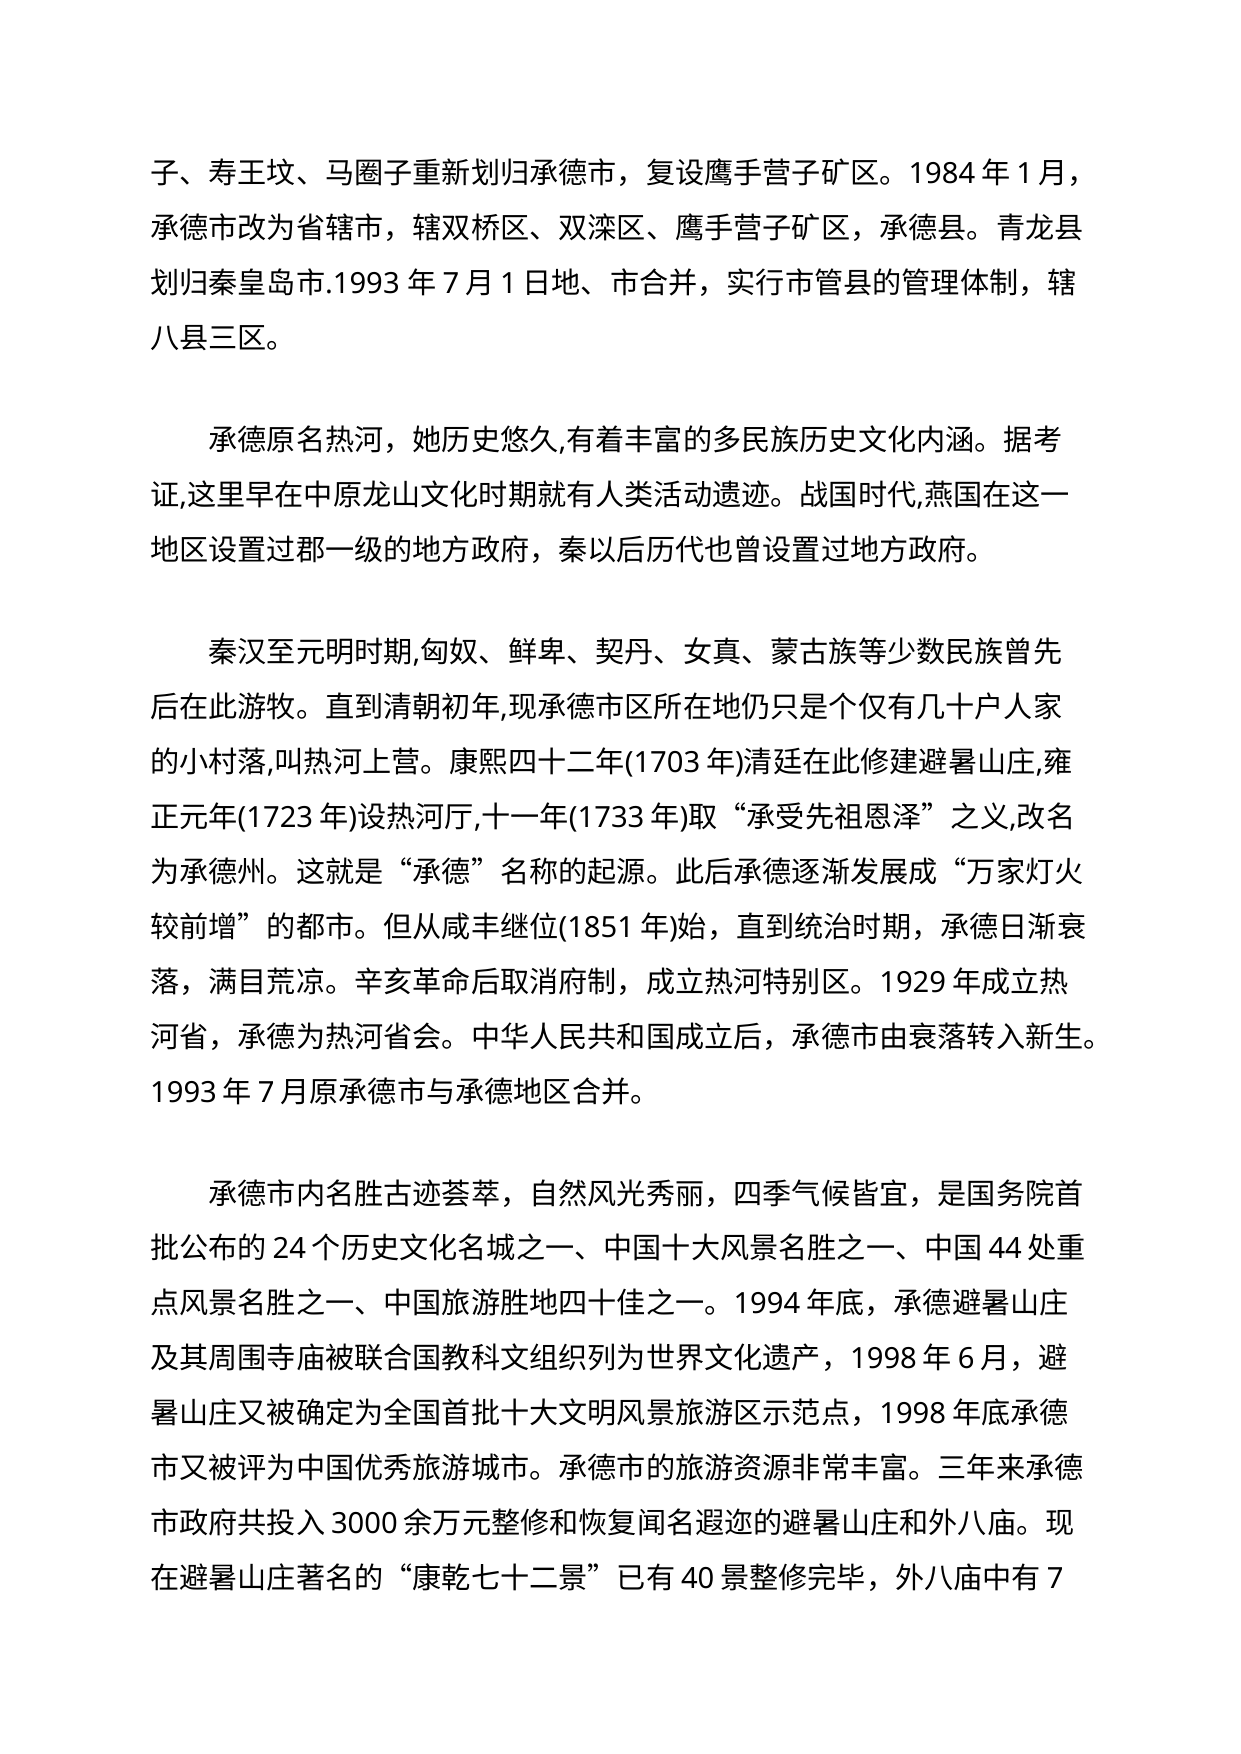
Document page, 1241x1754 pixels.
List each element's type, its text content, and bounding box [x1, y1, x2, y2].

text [150, 150, 1090, 357]
text 秦汉至元明时期,匈奴、鲜卑、契丹、女真、蒙古族等少数民族曾先后在此游牧。直到清朝初年,现承德市区所在地仍只是个仅有几十户人家的小村落,叫热河上营。康熙四十二年(1703年)清廷在此修建避暑山庄,雍正元年(1723年)设热河厅,十一年(1733年)取“承受先祖恩泽”之义,改名为承德州。这就是“承德”名称的起源。此后承德逐渐发展成“万家灯火较前增”的都市。但从咸丰继位(1851年)始，直到统治时期，承德日渐衰落，满目荒凉。辛亥革命后取消府制，成立热河特别区。1929年成立热河省，承德为热河省会。中华人民共和国成立后，承德市由衰落转入新生。1993年7月原承德市与承德地区合并。 [150, 628, 1090, 1111]
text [150, 1170, 1090, 1597]
text 承德原名热河，她历史悠久,有着丰富的多民族历史文化内涵。据考证,这里早在中原龙山文化时期就有人类活动遗迹。战国时代,燕国在这一地区设置过郡一级的地方政府，秦以后历代也曾设置过地方政府。 [150, 417, 1090, 569]
